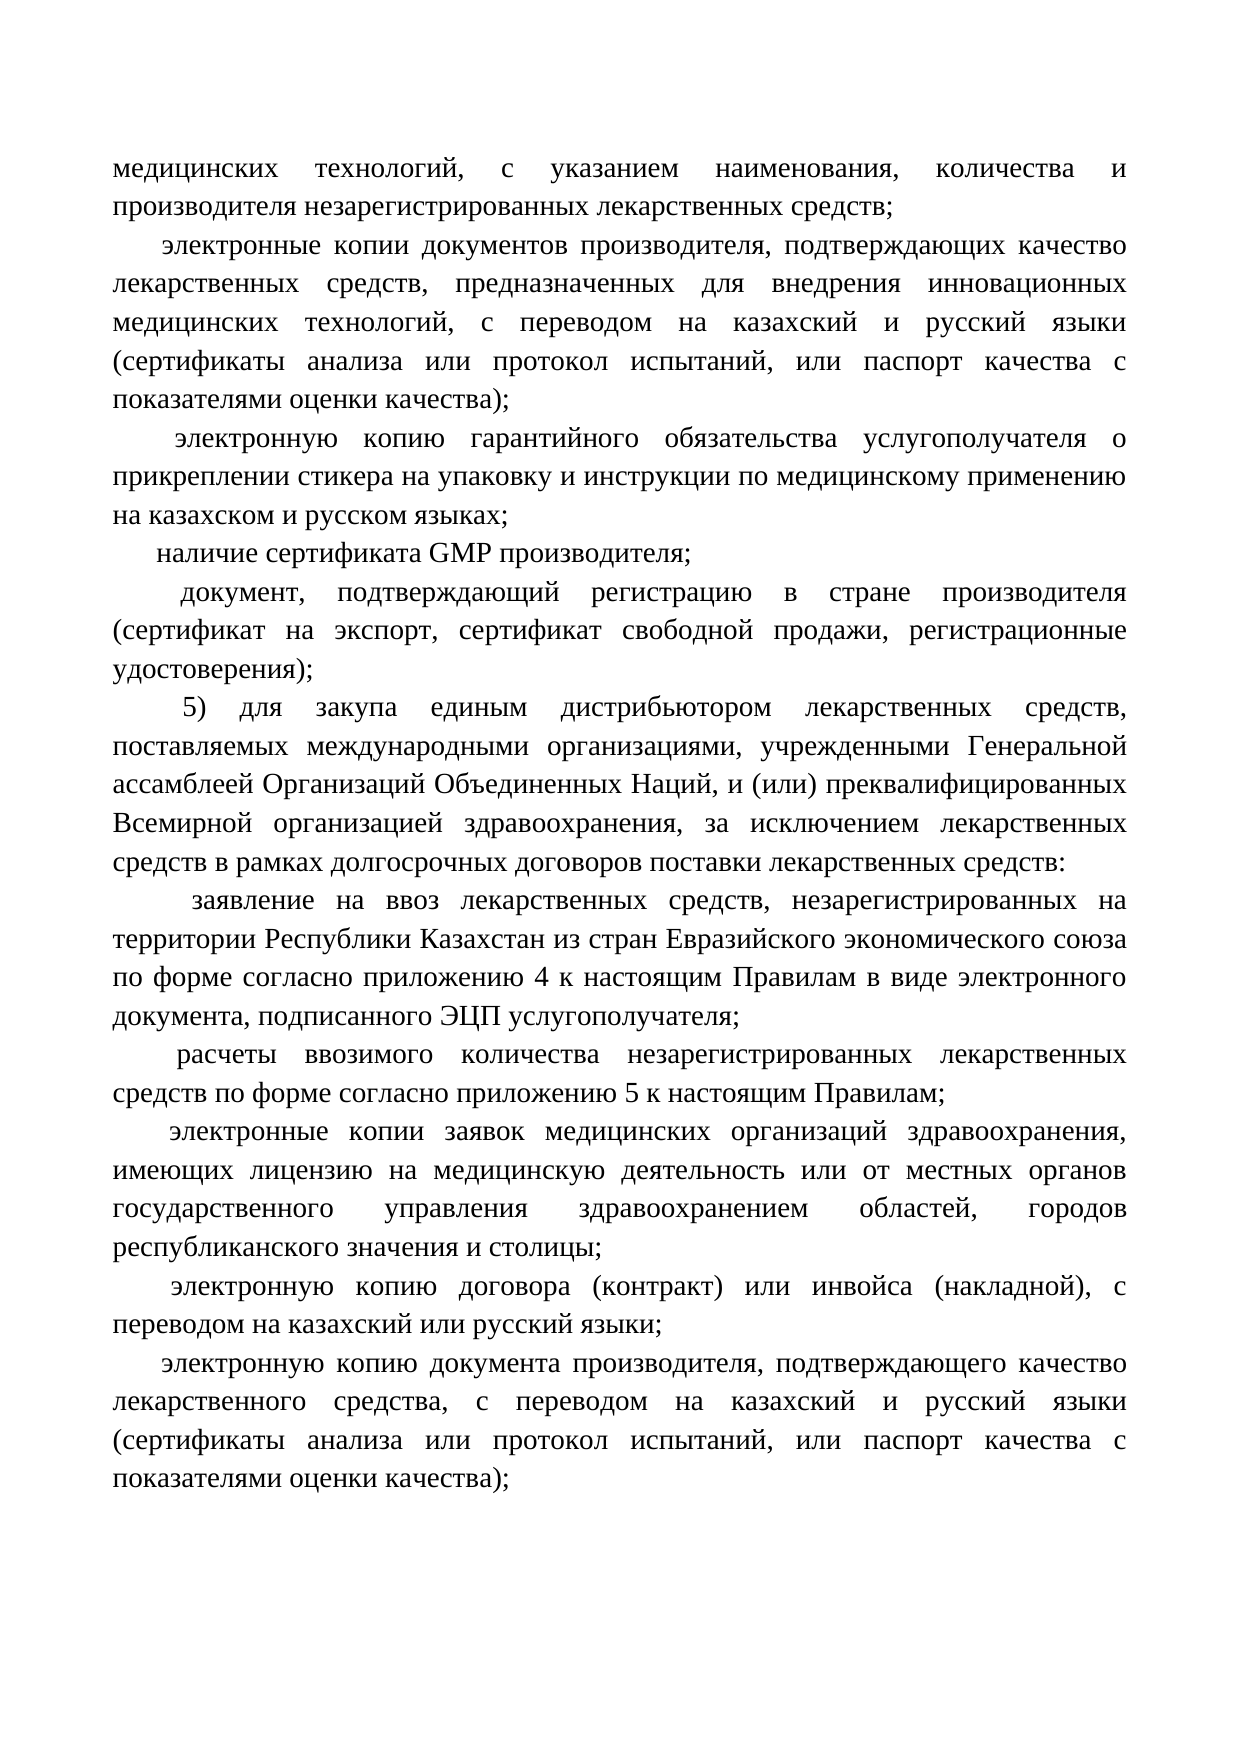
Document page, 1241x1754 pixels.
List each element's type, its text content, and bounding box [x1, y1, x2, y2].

text расчеты ввозимого количества незарегистрированных лекарственных средств по форме согласно приложению 5 к настоящим Правилам; [112, 1036, 1128, 1108]
text электронные копии заявок медицинских организаций здравоохранения, имеющих лицензию на медицинскую деятельность или от местных органов государственного управления здравоохранением областей, городов республиканского значения и столицы; [112, 1113, 1128, 1263]
text документ, подтверждающий регистрацию в стране производителя (сертификат на экспорт, сертификат свободной продажи, регистрационные удостоверения); [112, 574, 1128, 684]
text 5) для закупа единым дистрибьютором лекарственных средств, поставляемых международными организациями, учрежденными Генеральной ассамблеей Организаций Объединенных Наций, и (или) преквалифицированных Всемирной организацией здравоохранения, за исключением лекарственных средств в рамках долгосрочных договоров поставки лекарственных средств: [112, 689, 1128, 877]
text электронные копии документов производителя, подтверждающих качество лекарственных средств, предназначенных для внедрения инновационных медицинских технологий, с переводом на казахский и русский языки (сертификаты анализа или протокол испытаний, или паспорт качества с показателями оценки качества); [112, 227, 1128, 415]
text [112, 150, 1128, 222]
text электронную копию документа производителя, подтверждающего качество лекарственного средства, с переводом на казахский и русский языки (сертификаты анализа или протокол испытаний, или паспорт качества с показателями оценки качества); [112, 1345, 1128, 1494]
text наличие сертификата GMP производителя; [112, 535, 1128, 569]
text заявление на ввоз лекарственных средств, незарегистрированных на территории Республики Казахстан из стран Евразийского экономического союза по форме согласно приложению 4 к настоящим Правилам в виде электронного документа, подписанного ЭЦП услугополучателя; [112, 882, 1128, 1031]
text электронную копию договора (контракт) или инвойса (накладной), с переводом на казахский или русский языки; [112, 1268, 1128, 1340]
text электронную копию гарантийного обязательства услугополучателя о прикреплении стикера на упаковку и инструкции по медицинскому применению на казахском и русском языках; [112, 420, 1128, 530]
